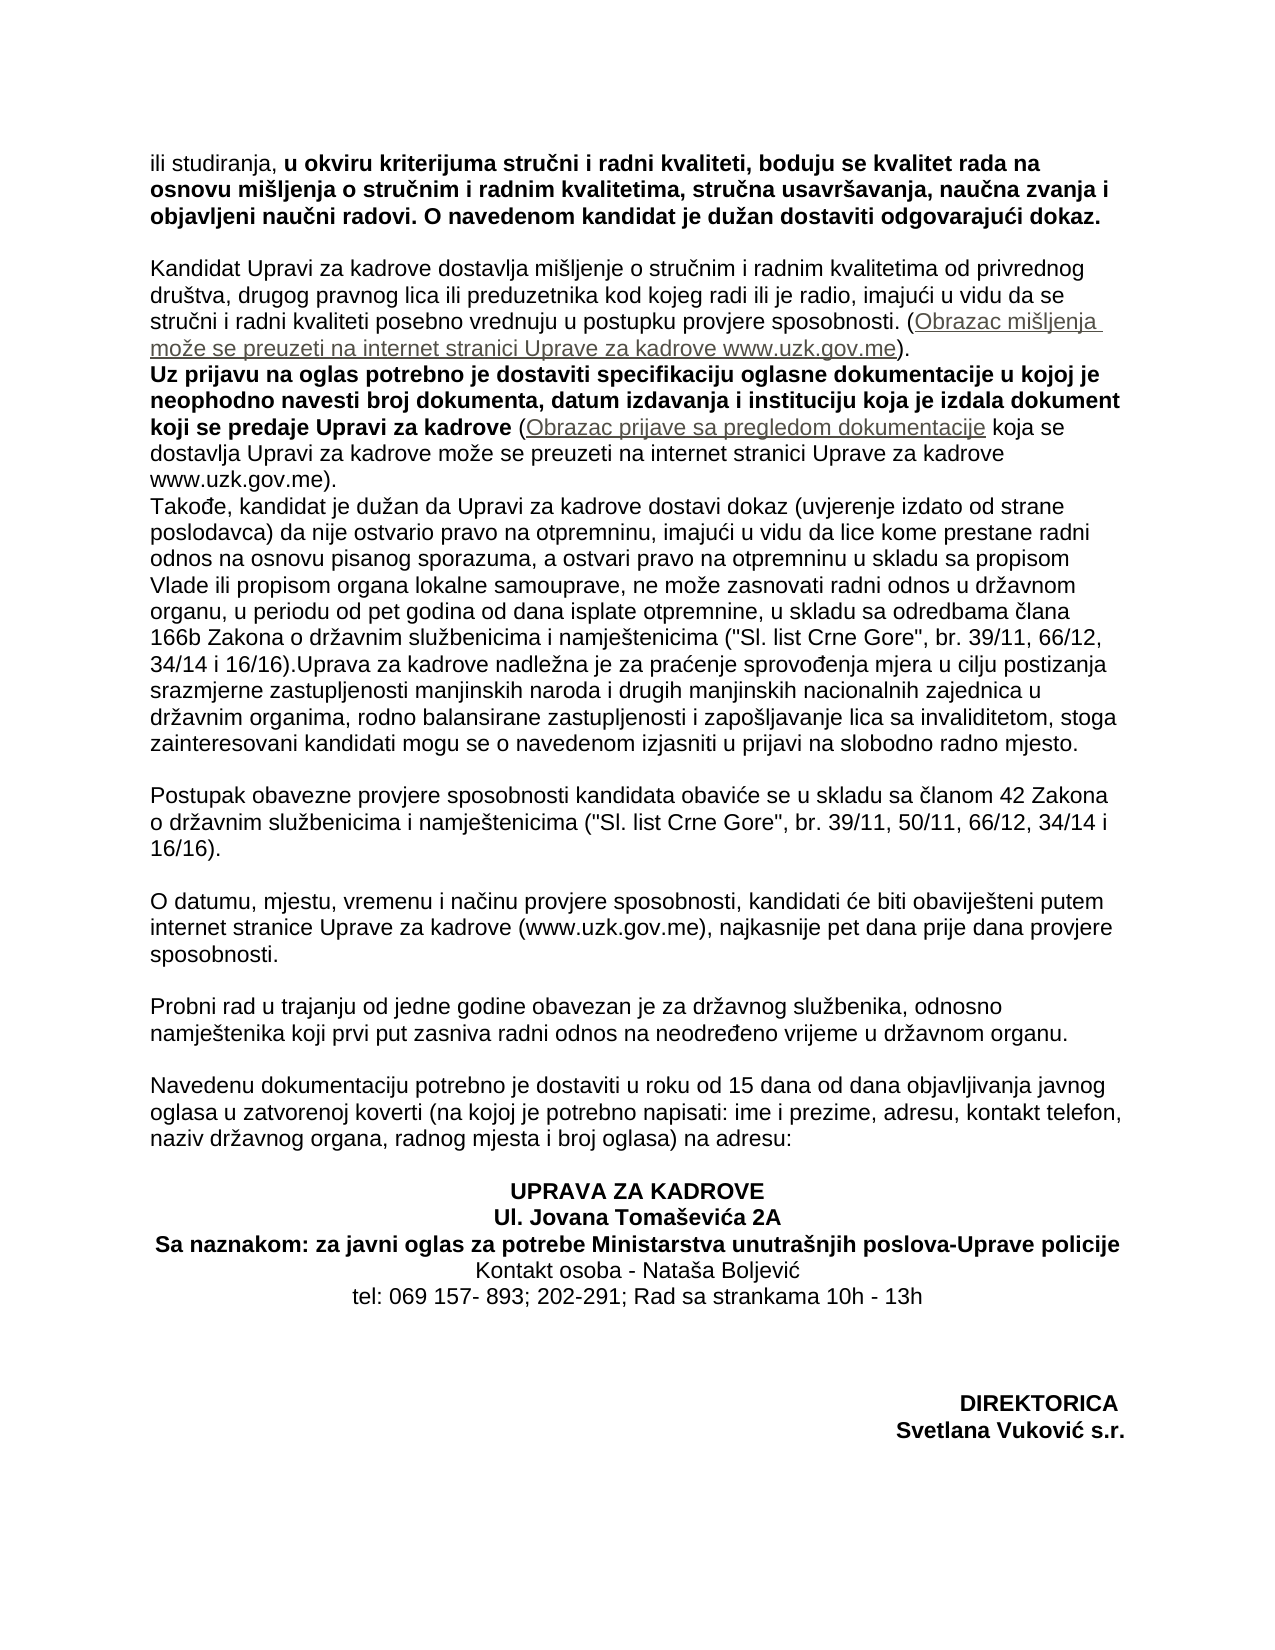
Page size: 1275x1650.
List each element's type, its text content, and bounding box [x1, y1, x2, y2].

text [150, 150, 1125, 361]
text Takođe, kandidat je dužan da Upravi za kadrove dostavi dokaz (uvjerenje izdato od strane poslodavca) da nije ostvario pravo na otpremninu, imajući u vidu da lice kome prestane radni odnos na osnovu pisanog sporazuma, a ostvari pravo na otpremninu u skladu sa propisom Vlade ili propisom organa lokalne samouprave, ne može zasnovati radni odnos u državnom organu, u periodu od pet godina od dana isplate otpremnine, u skladu sa odredbama člana 166b Zakona o državnim službenicima i namještenicima ("Sl. list Crne Gore", br. 39/11, 66/12, 34/14 i 16/16).Uprava za kadrove nadležna je za praćenje sprovođenja mjera u cilju postizanja srazmjerne zastupljenosti manjinskih naroda i drugih manjinskih nacionalnih zajednica u državnim organima, rodno balansirane zastupljenosti i zapošljavanje lica sa invaliditetom, stoga zainteresovani kandidati mogu se o navedenom izjasniti u prijavi na slobodno radno mjesto. Postupak obavezne provjere sposobnosti kandidata obaviće se u skladu sa članom 42 Zakona o državnim službenicima i namještenicima ("Sl. list Crne Gore", br. 39/11, 50/11, 66/12, 34/14 i 16/16). O datumu, mjestu, vremenu i načinu provjere sposobnosti, kandidati će biti obaviješteni putem internet stranice Uprave za kadrove (www.uzk.gov.me), najkasnije pet dana prije dana provjere sposobnosti. Probni rad u trajanju od jedne godine obavezan je za državnog službenika, odnosno namještenika koji prvi put zasniva radni odnos na neodređeno vrijeme u državnom organu. Navedenu dokumentaciju potrebno je dostaviti u roku od 15 dana od dana objavljivanja javnog oglasa u zatvorenoj koverti (na kojoj je potrebno napisati: ime i prezime, adresu, kontakt telefon, naziv državnog organa, radnog mjesta i broj oglasa) na adresu: [150, 493, 1125, 1151]
text Uz prijavu na oglas potrebno je dostaviti specifikaciju oglasne dokumentacije u kojoj je neophodno navesti broj dokumenta, datum izdavanja i instituciju koja je izdala dokument koji se predaje Upravi za kadrove (Obrazac prijave sa pregledom dokumentacije koja se dostavlja Upravi za kadrove može se preuzeti na internet stranici Uprave za kadrove www.uzk.gov.me). [150, 361, 1125, 493]
text DIREKTORICA Svetlana Vuković s.r. [150, 1364, 1125, 1443]
text UPRAVA ZA KADROVE Ul. Jovana Tomaševića 2A Sa naznakom: za javni oglas za potrebe Ministarstva unutrašnjih poslova-Uprave policije Kontakt osoba - Nataša Boljević tel: 069 157- 893; 202-291; Rad sa strankama 10h - 13h [150, 1178, 1125, 1338]
